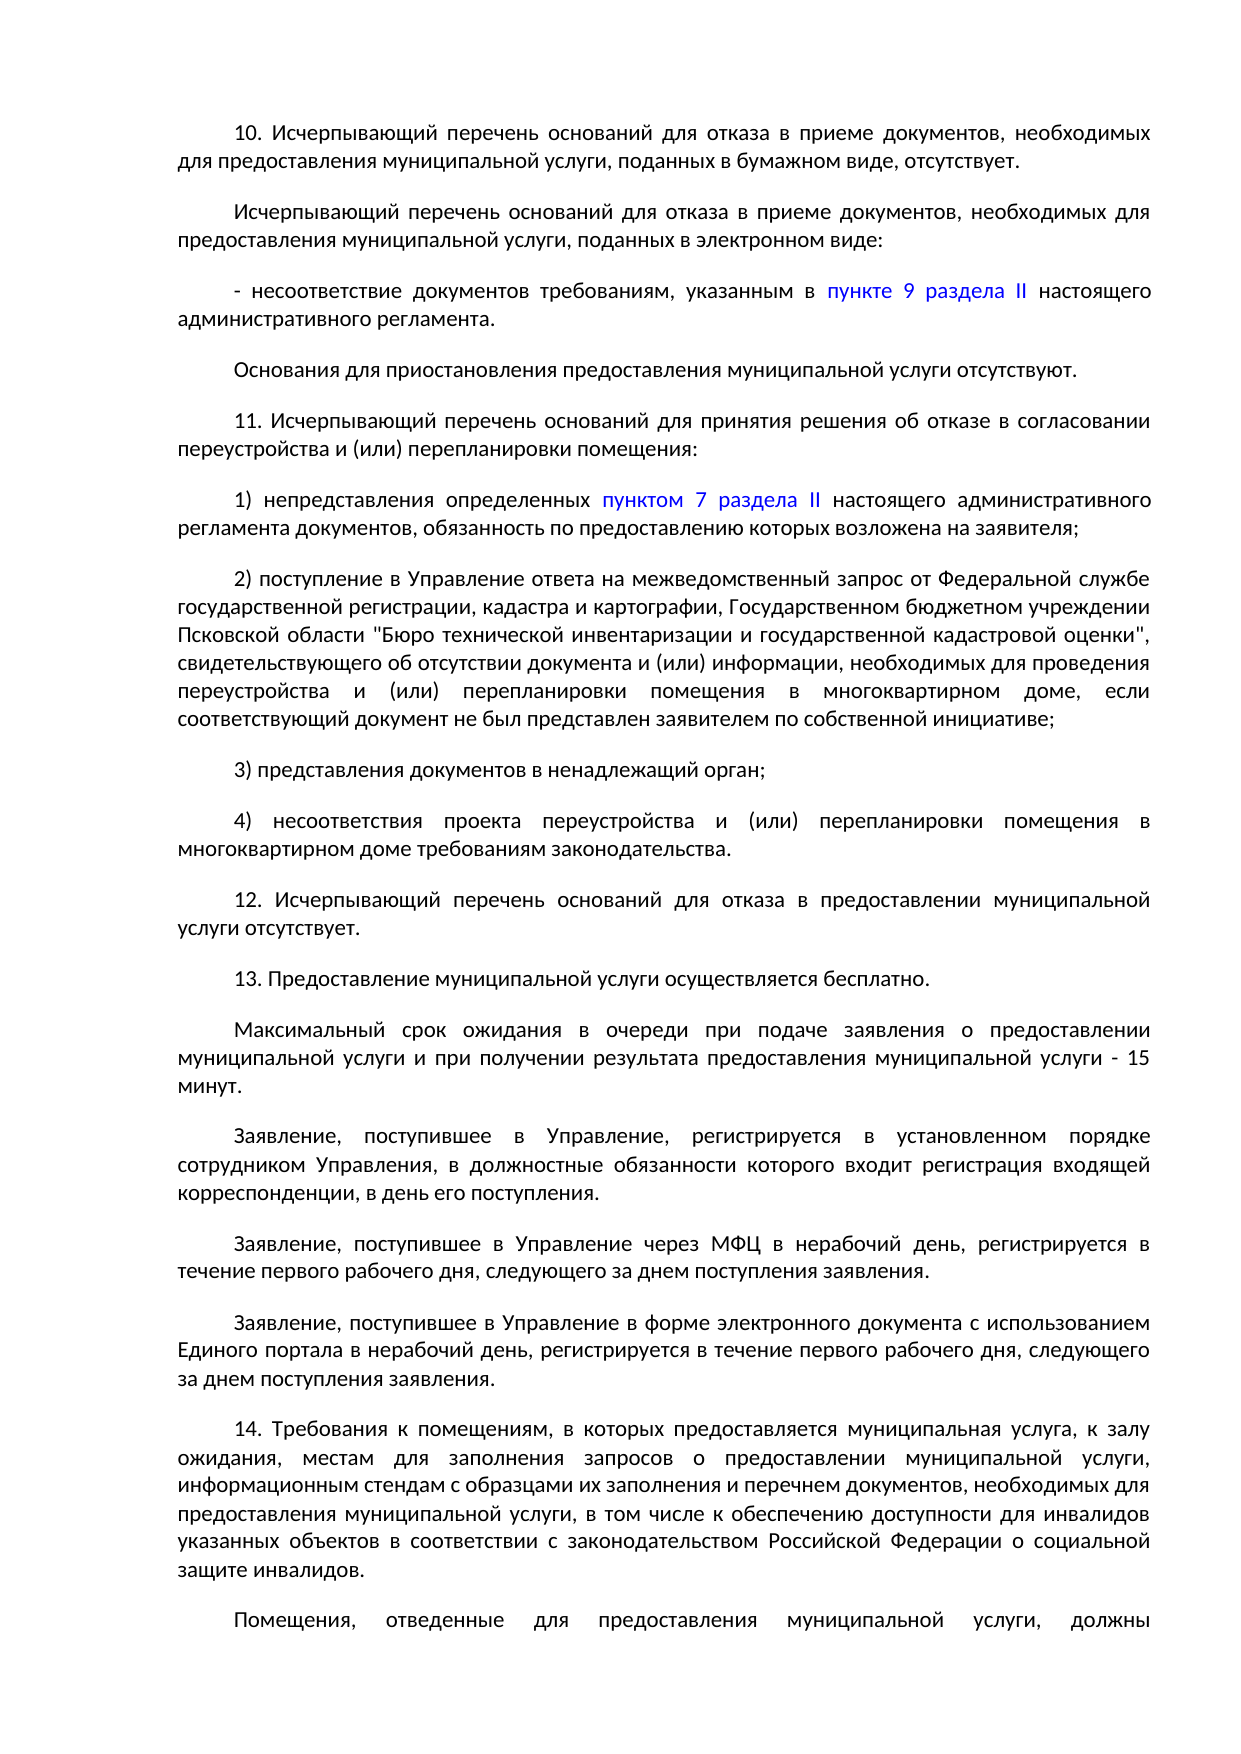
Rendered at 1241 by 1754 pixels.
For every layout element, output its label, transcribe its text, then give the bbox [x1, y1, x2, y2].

text Максимальный срок ожидания в очереди при подаче заявления о предоставлении муниципальной услуги и при получении результата предоставления муниципальной услуги - 15 минут. [177, 1015, 1152, 1099]
text Исчерпывающий перечень оснований для отказа в приеме документов, необходимых для предоставления муниципальной услуги, поданных в электронном виде: [177, 197, 1152, 253]
text 3) представления документов в ненадлежащий орган; [177, 755, 1152, 783]
text 4) несоответствия проекта переустройства и (или) перепланировки помещения в многоквартирном доме требованиям законодательства. [177, 806, 1152, 862]
text 14. Требования к помещениям, в которых предоставляется муниципальная услуга, к залу ожидания, местам для заполнения запросов о предоставлении муниципальной услуги, информационным стендам с образцами их заполнения и перечнем документов, необходимых для предоставления муниципальной услуги, в том числе к обеспечению доступности для инвалидов указанных объектов в соответствии с законодательством Российской Федерации о социальной защите инвалидов. [177, 1414, 1152, 1583]
text Основания для приостановления предоставления муниципальной услуги отсутствуют. [177, 355, 1152, 383]
text 13. Предоставление муниципальной услуги осуществляется бесплатно. [177, 964, 1152, 992]
text 12. Исчерпывающий перечень оснований для отказа в предоставлении муниципальной услуги отсутствует. [177, 885, 1152, 941]
text Заявление, поступившее в Управление в форме электронного документа с использованием Единого портала в нерабочий день, регистрируется в течение первого рабочего дня, следующего за днем поступления заявления. [177, 1308, 1152, 1392]
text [177, 1606, 1152, 1634]
text 1) непредставления определенных пунктом 7 раздела II настоящего административного регламента документов, обязанность по предоставлению которых возложена на заявителя; [177, 485, 1152, 541]
text 2) поступление в Управление ответа на межведомственный запрос от Федеральной службе государственной регистрации, кадастра и картографии, Государственном бюджетном учреждении Псковской области "Бюро технической инвентаризации и государственной кадастровой оценки", свидетельствующего об отсутствии документа и (или) информации, необходимых для проведения переустройства и (или) перепланировки помещения в многоквартирном доме, если соответствующий документ не был представлен заявителем по собственной инициативе; [177, 564, 1152, 732]
text Заявление, поступившее в Управление через МФЦ в нерабочий день, регистрируется в течение первого рабочего дня, следующего за днем поступления заявления. [177, 1229, 1152, 1285]
text 10. Исчерпывающий перечень оснований для отказа в приеме документов, необходимых для предоставления муниципальной услуги, поданных в бумажном виде, отсутствует. [177, 118, 1152, 174]
text - несоответствие документов требованиям, указанным в пункте 9 раздела II настоящего административного регламента. [177, 276, 1152, 332]
text Заявление, поступившее в Управление, регистрируется в установленном порядке сотрудником Управления, в должностные обязанности которого входит регистрация входящей корреспонденции, в день его поступления. [177, 1122, 1152, 1206]
text 11. Исчерпывающий перечень оснований для принятия решения об отказе в согласовании переустройства и (или) перепланировки помещения: [177, 406, 1152, 462]
